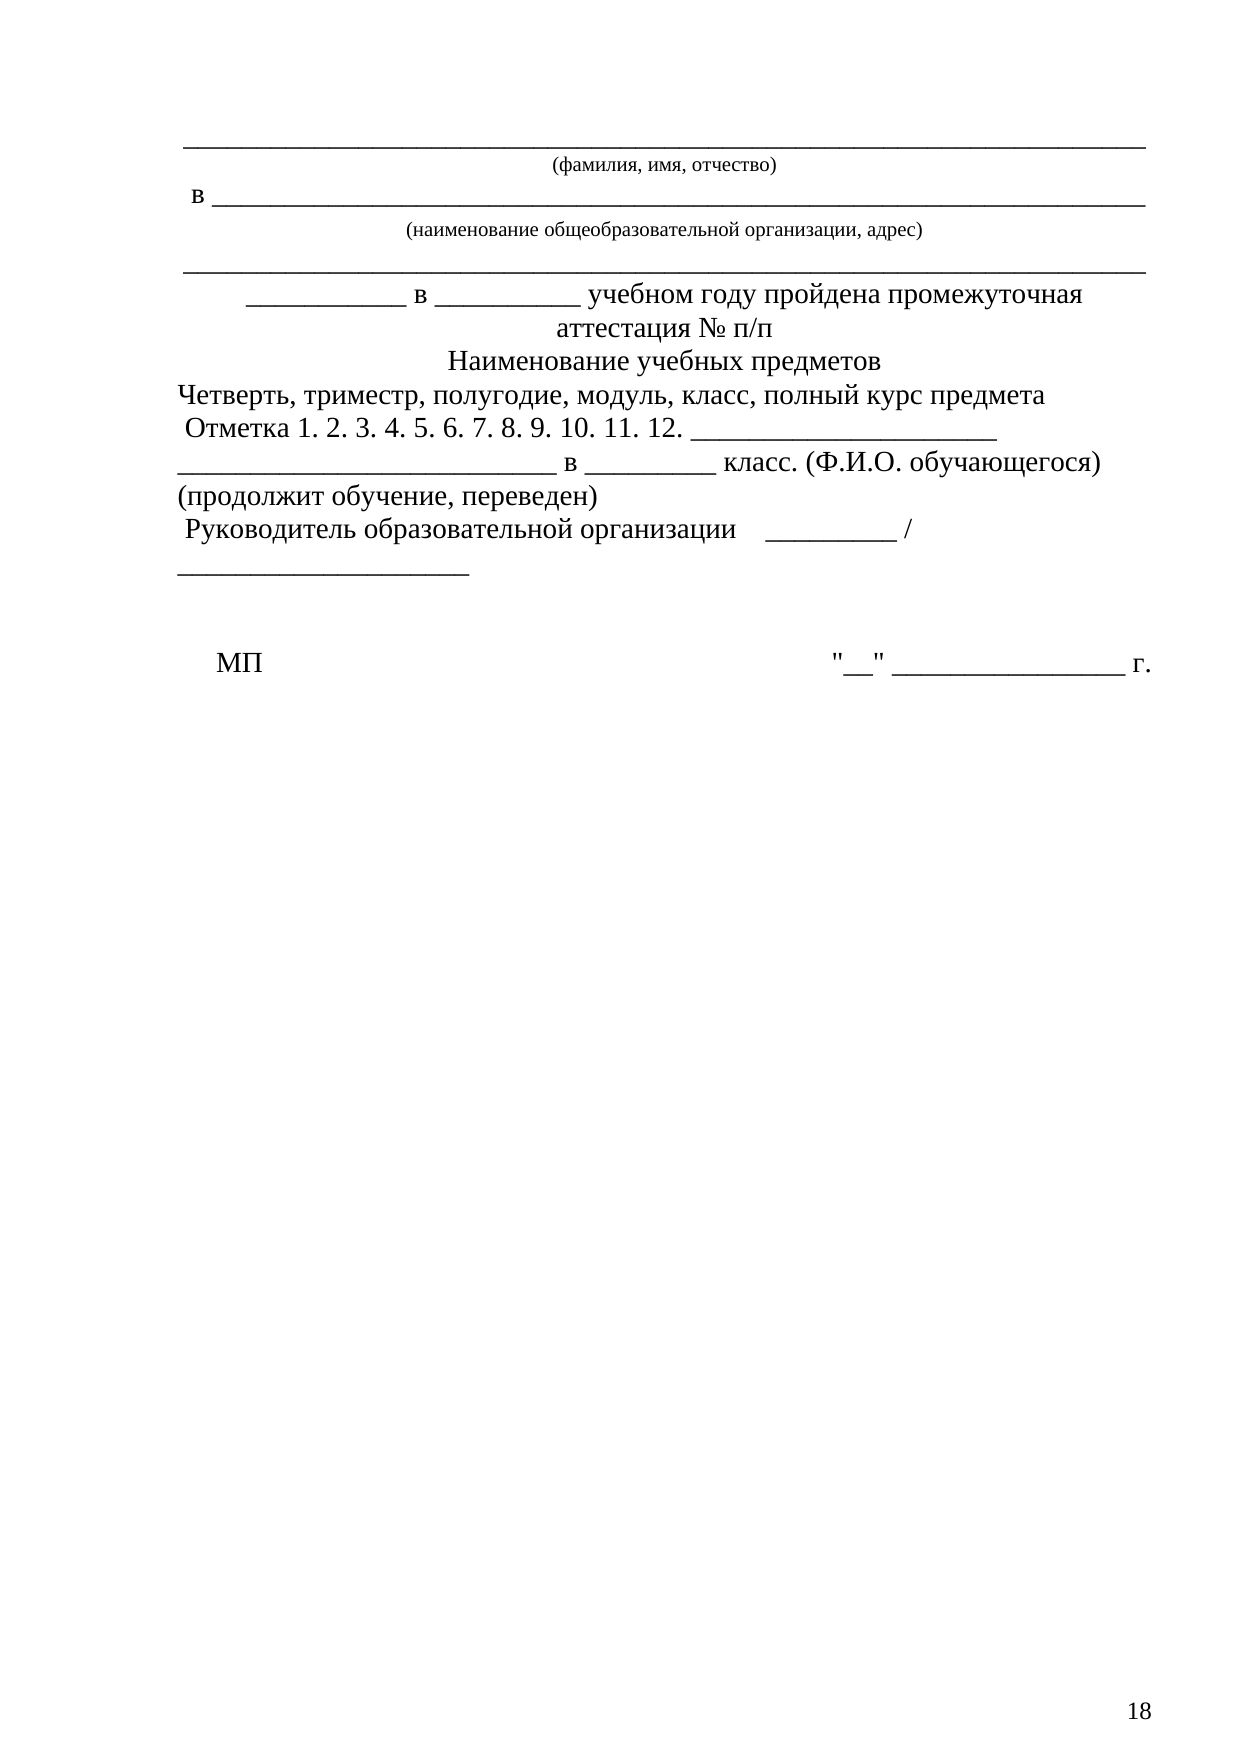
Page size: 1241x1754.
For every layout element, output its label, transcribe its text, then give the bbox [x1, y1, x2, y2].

list МП "__" ________________ г. [177, 645, 1152, 679]
list (фамилия, имя, отчество) [177, 152, 1152, 176]
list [177, 118, 1152, 152]
list Отметка 1. 2. 3. 4. 5. 6. 7. 8. 9. 10. 11. 12. _____________________ __________________________ в _________ класс. (Ф.И.О. обучающегося) (продолжит обучение, переведен) [177, 411, 1152, 511]
list Руководитель образовательной организации _________ / ____________________ [177, 511, 1152, 578]
list Четверть, триместр, полугодие, модуль, класс, полный курс предмета [177, 377, 1152, 411]
list в ________________________________________________________________ (наименование общеобразовательной организации, адрес) _____________________________________________________________________________ в __________ учебном году пройдена промежуточная аттестация № п/п [177, 176, 1152, 343]
list Наименование учебных предметов [177, 343, 1152, 377]
